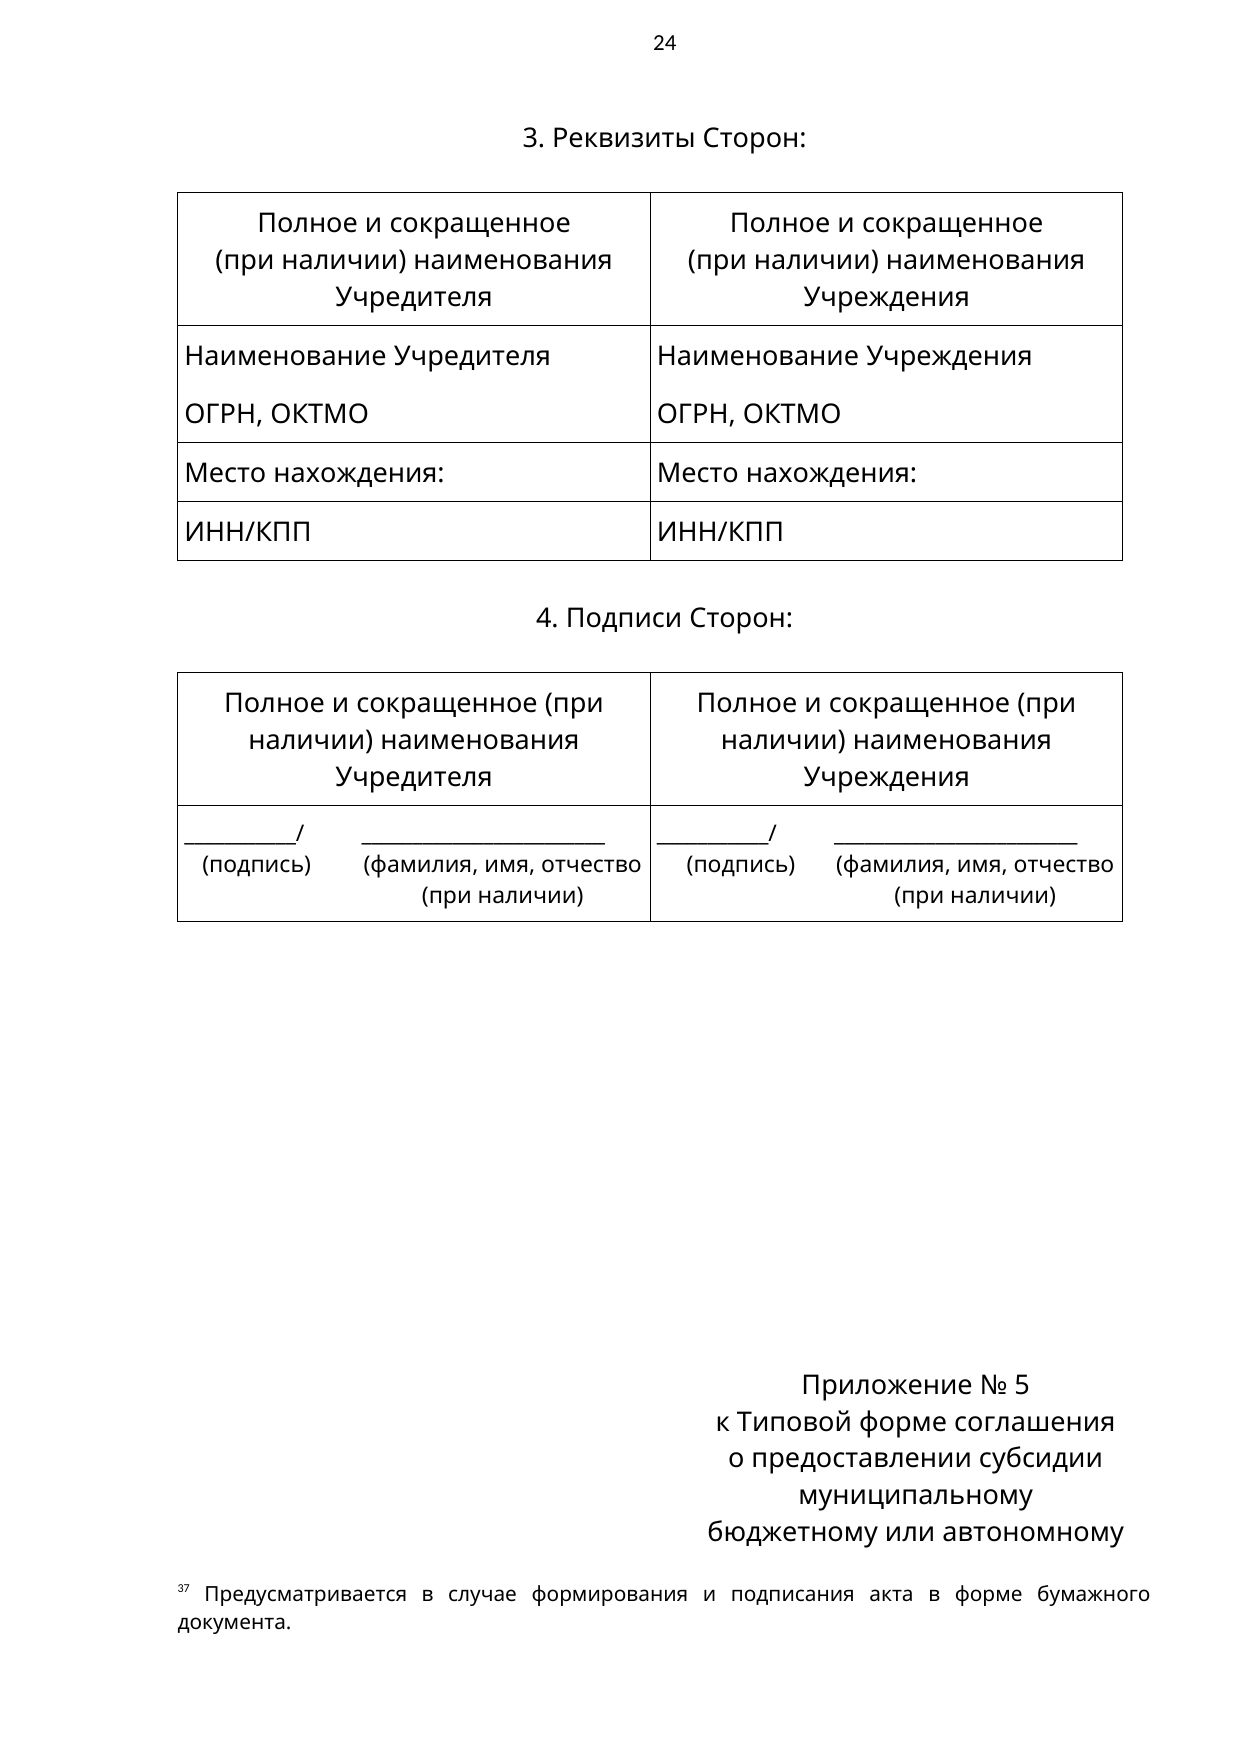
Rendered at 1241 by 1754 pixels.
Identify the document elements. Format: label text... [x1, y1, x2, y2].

text 4. Подписи Сторон: [177, 598, 1152, 635]
table_cell ИНН/КПП [178, 502, 650, 560]
table_cell ___________/ (подпись) [178, 806, 355, 921]
table_header Полное и сокращенное (при наличии) наименования Учредителя [178, 673, 650, 805]
table_cell Место нахождения: [651, 443, 1122, 501]
table_cell ИНН/КПП [651, 502, 1122, 560]
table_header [679, 1365, 1152, 1566]
table_cell ________________________ (фамилия, имя, отчество (при наличии) [828, 806, 1122, 921]
text 3. Реквизиты Сторон: [177, 118, 1152, 155]
table_header Полное и сокращенное (при наличии) наименования Учреждения [651, 673, 1122, 805]
table_header Полное и сокращенное (при наличии) наименования Учреждения [651, 193, 1122, 325]
table_cell ОГРН, ОКТМО [178, 384, 650, 442]
table_cell Место нахождения: [178, 443, 650, 501]
table_cell ________________________ (фамилия, имя, отчество (при наличии) [355, 806, 650, 921]
table_cell Наименование Учреждения [651, 326, 1122, 384]
table_cell ___________/ (подпись) [651, 806, 827, 921]
table_header Полное и сокращенное (при наличии) наименования Учредителя [178, 193, 650, 325]
table_cell Наименование Учредителя [178, 326, 650, 384]
table_cell ОГРН, ОКТМО [651, 384, 1122, 442]
